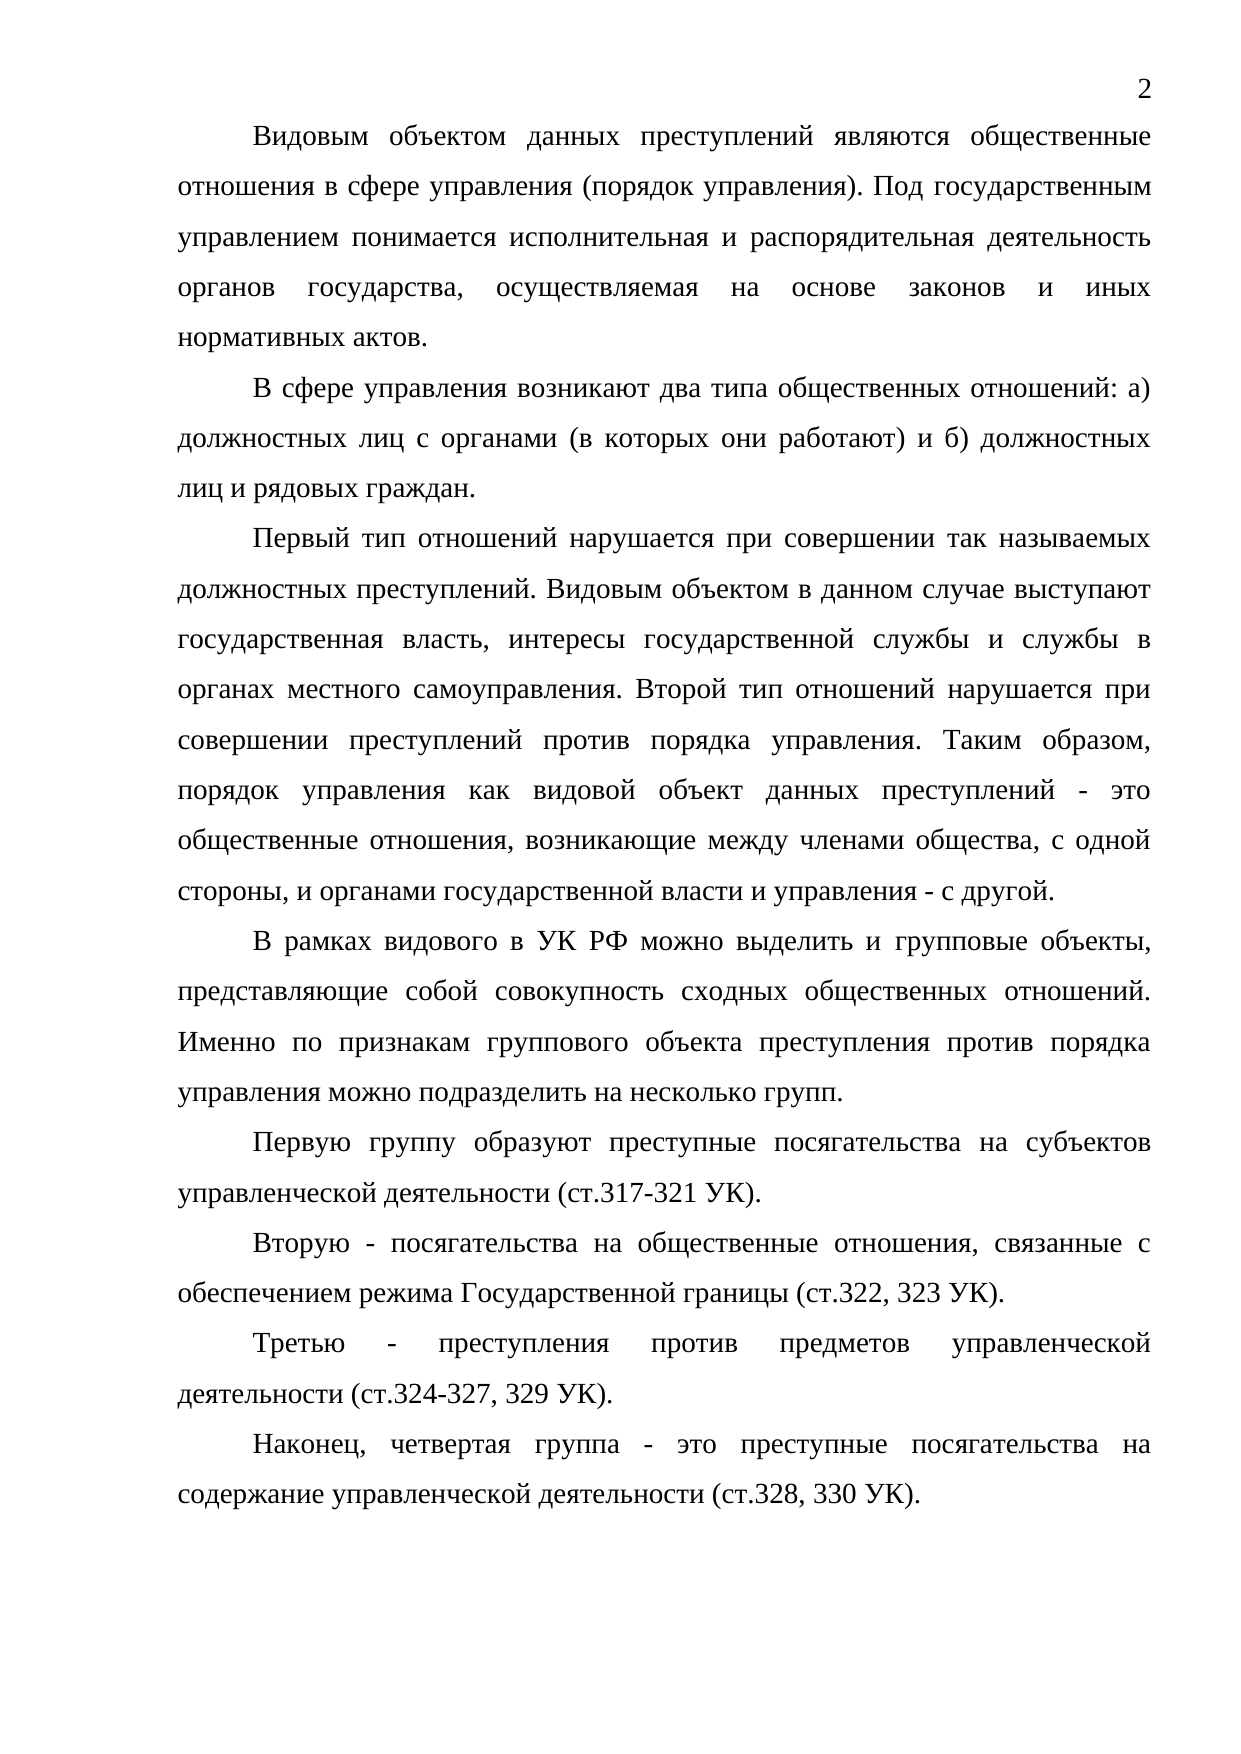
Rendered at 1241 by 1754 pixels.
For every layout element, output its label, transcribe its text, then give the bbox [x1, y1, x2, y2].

text В сфере управления возникают два типа общественных отношений: а) должностных лиц с органами (в которых они работают) и б) должностных лиц и рядовых граждан. [177, 370, 1152, 504]
text Видовым объектом данных преступлений являются общественные отношения в сфере управления (порядок управления). Под государственным управлением понимается исполнительная и распорядительная деятельность органов государства, осуществляемая на основе законов и иных нормативных актов. [177, 118, 1152, 353]
text Первый тип отношений нарушается при совершении так называемых должностных преступлений. Видовым объектом в данном случае выступают государственная власть, интересы государственной службы и службы в органах местного самоуправления. Второй тип отношений нарушается при совершении преступлений против порядка управления. Таким образом, порядок управления как видовой объект данных преступлений - это общественные отношения, возникающие между членами общества, с одной стороны, и органами государственной власти и управления - с другой. [177, 521, 1152, 906]
text Наконец, четвертая группа - это преступные посягательства на содержание управленческой деятельности (ст.328, 330 УК). [177, 1426, 1152, 1510]
text Первую группу образуют преступные посягательства на субъектов управленческой деятельности (ст.317-321 УК). [177, 1124, 1152, 1208]
text Третью - преступления против предметов управленческой деятельности (ст.324-327, 329 УК). [177, 1326, 1152, 1409]
text Вторую - посягательства на общественные отношения, связанные с обеспечением режима Государственной границы (ст.322, 323 УК). [177, 1225, 1152, 1309]
text В рамках видового в УК РФ можно выделить и групповые объекты, представляющие собой совокупность сходных общественных отношений. Именно по признакам группового объекта преступления против порядка управления можно подразделить на несколько групп. [177, 923, 1152, 1108]
